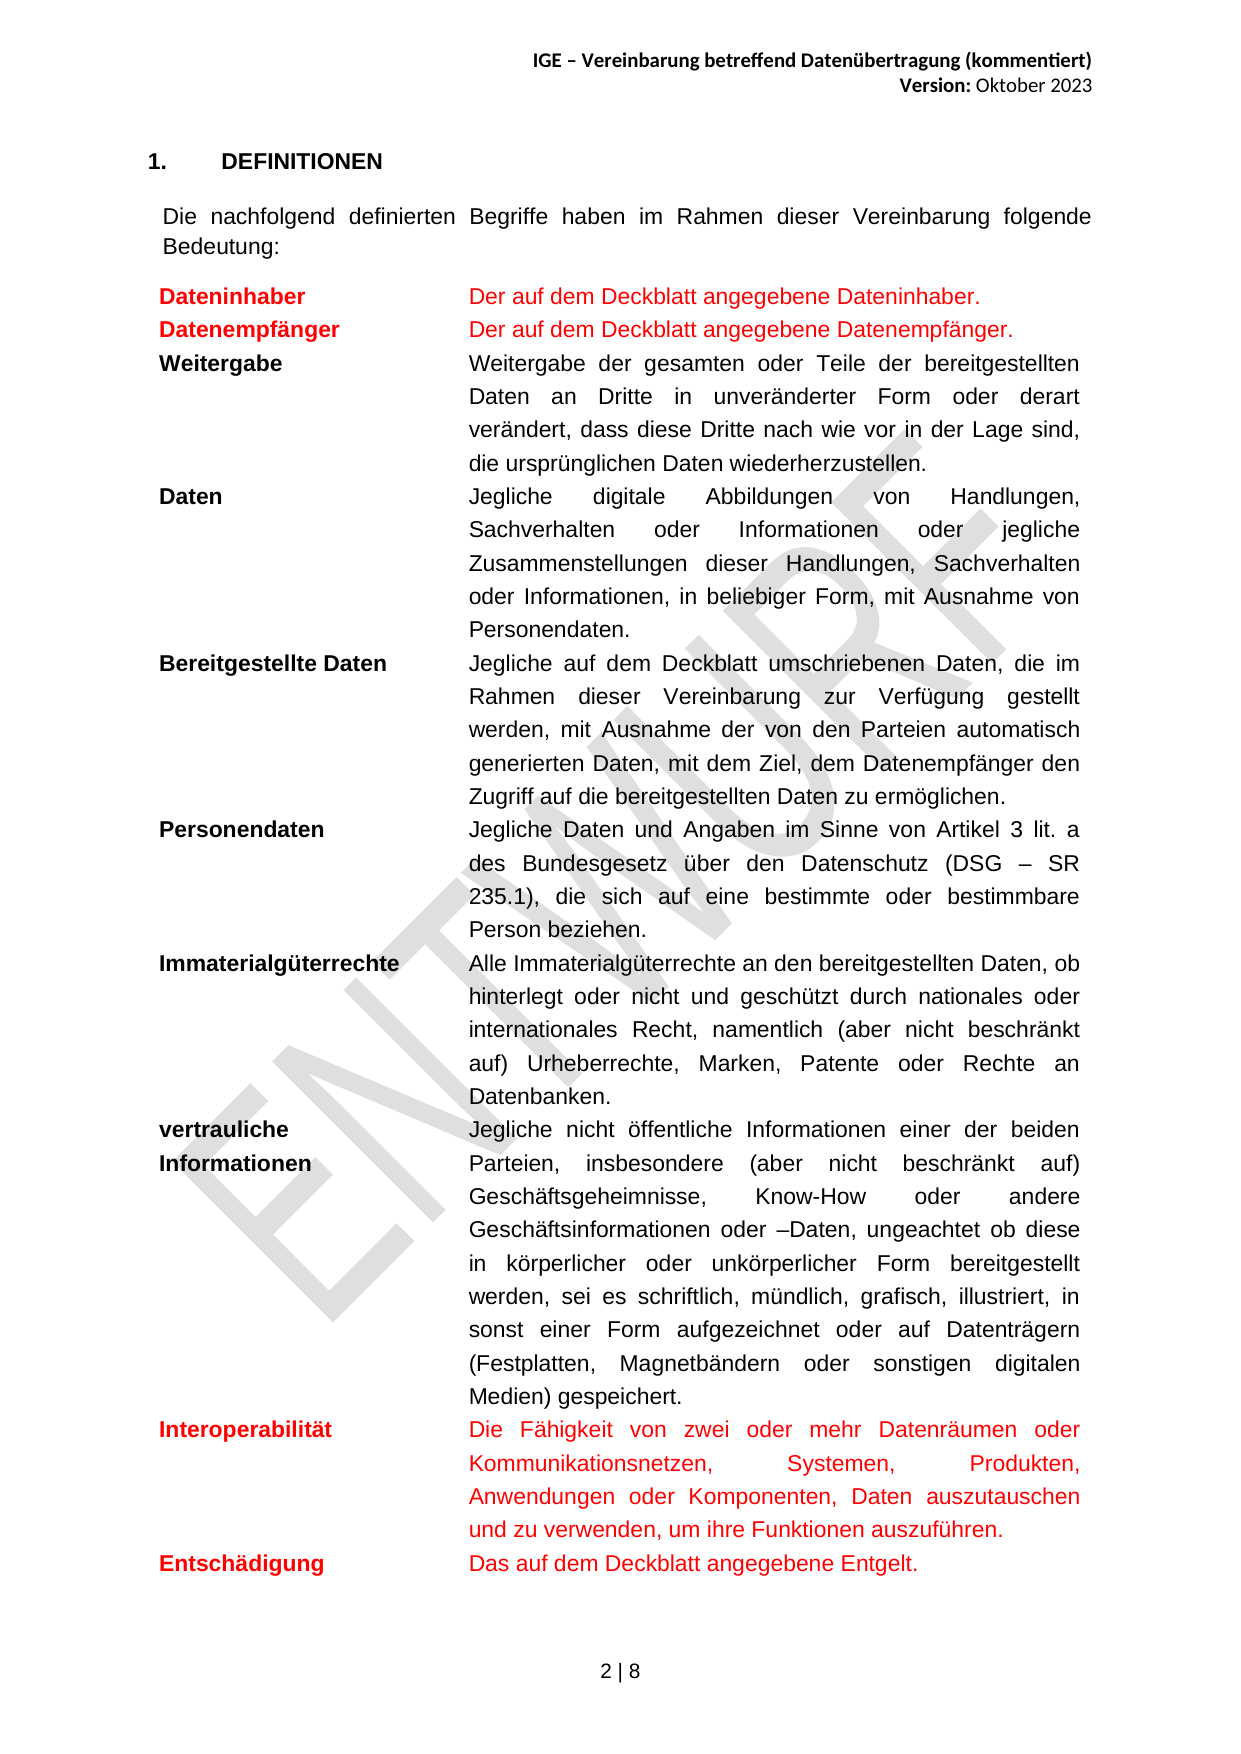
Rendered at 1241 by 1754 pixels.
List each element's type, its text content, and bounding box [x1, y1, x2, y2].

table_cell Entschädigung [148, 1543, 457, 1576]
table_cell Jegliche digitale Abbildungen von Handlungen, Sachverhalten oder Informationen oder jegliche Zusammenstellungen dieser Handlungen, Sachverhalten oder Informationen, in beliebiger Form, mit Ausnahme von Personendaten. [457, 476, 1091, 642]
table_cell Weitergabe der gesamten oder Teile der bereitgestellten Daten an Dritte in unveränderter Form oder derart verändert, dass diese Dritte nach wie vor in der Lage sind, die ursprünglichen Daten wiederherzustellen. [457, 343, 1091, 476]
table_cell Die Fähigkeit von zwei oder mehr Datenräumen oder Kommunikationsnetzen, Systemen, Produkten, Anwendungen oder Komponenten, Daten auszutauschen und zu verwenden, um ihre Funktionen auszuführen. [457, 1409, 1091, 1542]
table_header Dateninhaber [148, 276, 457, 309]
table_header Der auf dem Deckblatt angegebene Dateninhaber. [457, 276, 1091, 309]
table_cell Jegliche nicht öffentliche Informationen einer der beiden Parteien, insbesondere (aber nicht beschränkt auf) Geschäftsgeheimnisse, Know-How oder andere Geschäftsinformationen oder –Daten, ungeachtet ob diese in körperlicher oder unkörperlicher Form bereitgestellt werden, sei es schriftlich, mündlich, grafisch, illustriert, in sonst einer Form aufgezeichnet oder auf Datenträgern (Festplatten, Magnetbändern oder sonstigen digitalen Medien) gespeichert. [457, 1109, 1091, 1409]
table_cell Interoperabilität [148, 1409, 457, 1542]
table_cell Weitergabe [148, 343, 457, 476]
table_cell Das auf dem Deckblatt angegebene Entgelt. [457, 1543, 1091, 1576]
table_cell Bereitgestellte Daten [148, 643, 457, 809]
text Die nachfolgend definierten Begriffe haben im Rahmen dieser Vereinbarung folgende Bedeutung: [162, 203, 1092, 259]
table_cell Personendaten [148, 809, 457, 942]
table_cell Jegliche Daten und Angaben im Sinne von Artikel 3 lit. a des Bundesgesetz über den Datenschutz (DSG – SR 235.1), die sich auf eine bestimmte oder bestimmbare Person beziehen. [457, 809, 1091, 942]
table_cell vertrauliche Informationen [148, 1109, 457, 1409]
table_cell Datenempfänger [148, 309, 457, 342]
table_cell Der auf dem Deckblatt angegebene Datenempfänger. [457, 309, 1091, 342]
table_cell Jegliche auf dem Deckblatt umschriebenen Daten, die im Rahmen dieser Vereinbarung zur Verfügung gestellt werden, mit Ausnahme der von den Parteien automatisch generierten Daten, mit dem Ziel, dem Datenempfänger den Zugriff auf die bereitgestellten Daten zu ermöglichen. [457, 643, 1091, 809]
title Definitionen [148, 148, 1092, 174]
table_cell Immaterialgüterrechte [148, 943, 457, 1109]
table_cell Daten [148, 476, 457, 642]
table_cell Alle Immaterialgüterrechte an den bereitgestellten Daten, ob hinterlegt oder nicht und geschützt durch nationales oder internationales Recht, namentlich (aber nicht beschränkt auf) Urheberrechte, Marken, Patente oder Rechte an Datenbanken. [457, 943, 1091, 1109]
